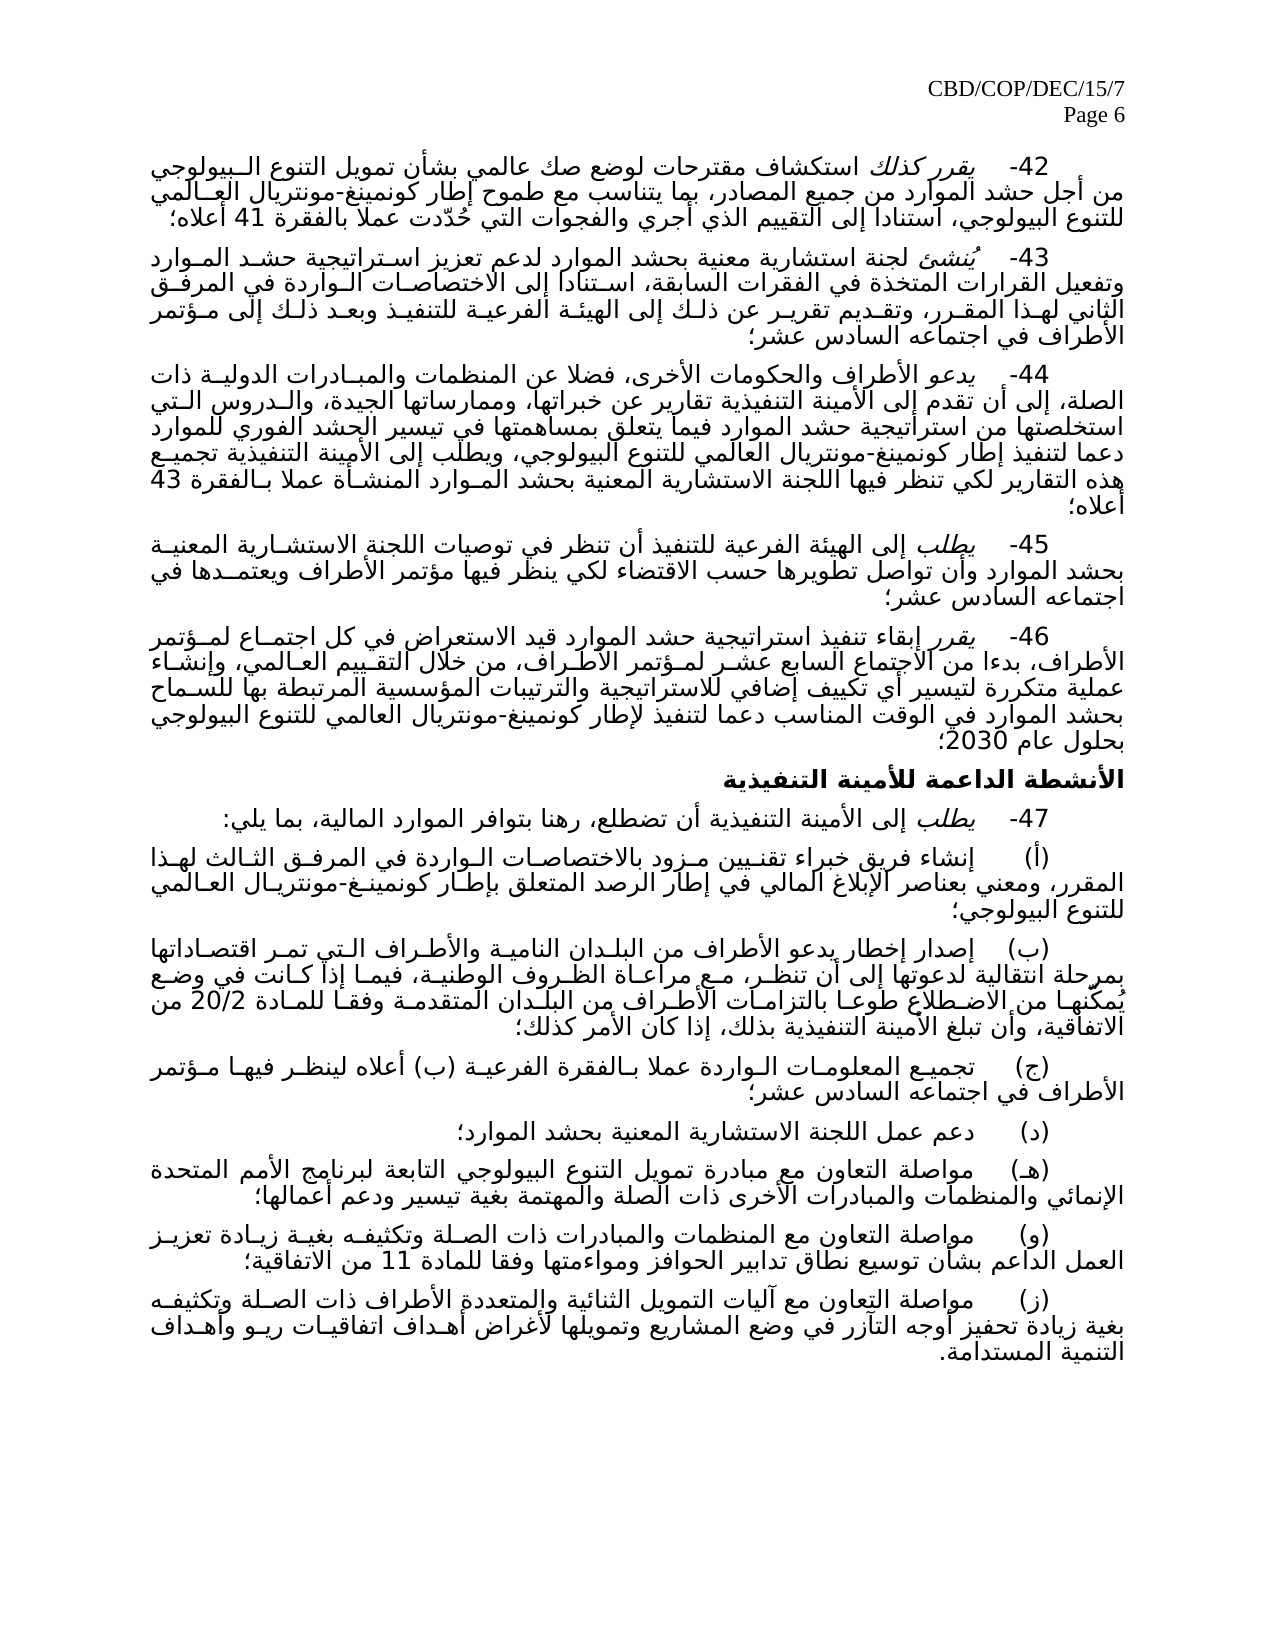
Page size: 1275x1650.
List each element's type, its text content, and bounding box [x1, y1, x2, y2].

text (ب) إصدار إخطار يدعو الأطراف من البلدان النامية والأطراف التي تمر اقتصاداتها بمرحلة انتقالية لدعوتها إلى أن تنظر، مع مراعاة الظروف الوطنية، فيما إذا كانت في وضع يُمكّنها من الاضطلاع طوعا بالتزامات الأطراف من البلدان المتقدمة وفقا للمادة 20/2 من الاتفاقية، وأن تبلغ الأمينة التنفيذية بذلك، إذا كان الأمر كذلك؛ [150, 937, 1125, 1042]
text 45- يطلب إلى الهيئة الفرعية للتنفيذ أن تنظر في توصيات اللجنة الاستشارية المعنية بحشد الموارد وأن تواصل تطويرها حسب الاقتضاء لكي ينظر فيها مؤتمر الأطراف ويعتمدها في اجتماعه السادس عشر؛ [150, 533, 1125, 612]
text 42- يقرر كذلك استكشاف مقترحات لوضع صك عالمي بشأن تمويل التنوع البيولوجي من أجل حشد الموارد من جميع المصادر، بما يتناسب مع طموح إطار كونمينغ-مونتريال العالمي للتنوع البيولوجي، استنادا إلى التقييم الذي أجري والفجوات التي حُدّدت عملا بالفقرة 41 أعلاه؛ [150, 154, 1125, 233]
text 47- يطلب إلى الأمينة التنفيذية أن تضطلع، رهنا بتوافر الموارد المالية، بما يلي: [150, 807, 1125, 833]
text (د) دعم عمل اللجنة الاستشارية المعنية بحشد الموارد؛ [150, 1119, 1125, 1145]
text 43- يُنشئ لجنة استشارية معنية بحشد الموارد لدعم تعزيز استراتيجية حشد الموارد وتفعيل القرارات المتخذة في الفقرات السابقة، استنادا إلى الاختصاصات الواردة في المرفق الثاني لهذا المقرر، وتقديم تقرير عن ذلك إلى الهيئة الفرعية للتنفيذ وبعد ذلك إلى مؤتمر الأطراف في اجتماعه السادس عشر؛ [150, 245, 1125, 350]
text (هـ) مواصلة التعاون مع مبادرة تمويل التنوع البيولوجي التابعة لبرنامج الأمم المتحدة الإنمائي والمنظمات والمبادرات الأخرى ذات الصلة والمهتمة بغية تيسير ودعم أعمالها؛ [150, 1158, 1125, 1210]
text (و) مواصلة التعاون مع المنظمات والمبادرات ذات الصلة وتكثيفه بغية زيادة تعزيز العمل الداعم بشأن توسيع نطاق تدابير الحوافز ومواءمتها وفقا للمادة 11 من الاتفاقية؛ [150, 1223, 1125, 1275]
text الأنشطة الداعمة للأمينة التنفيذية [150, 768, 1125, 794]
text (ز) مواصلة التعاون مع آليات التمويل الثنائية والمتعددة الأطراف ذات الصلة وتكثيفه بغية زيادة تحفيز أوجه التآزر في وضع المشاريع وتمويلها لأغراض أهداف اتفاقيات ريو وأهداف التنمية المستدامة. [150, 1288, 1125, 1367]
text 46- يقرر إبقاء تنفيذ استراتيجية حشد الموارد قيد الاستعراض في كل اجتماع لمؤتمر الأطراف، بدءا من الاجتماع السابع عشر لمؤتمر الأطراف، من خلال التقييم العالمي، وإنشاء عملية متكررة لتيسير أي تكييف إضافي للاستراتيجية والترتيبات المؤسسية المرتبطة بها للسماح بحشد الموارد في الوقت المناسب دعما لتنفيذ لإطار كونمينغ-مونتريال العالمي للتنوع البيولوجي بحلول عام 2030؛ [150, 624, 1125, 755]
text (ج) تجميع المعلومات الواردة عملا بالفقرة الفرعية (ب) أعلاه لينظر فيها مؤتمر الأطراف في اجتماعه السادس عشر؛ [150, 1054, 1125, 1107]
text (أ) إنشاء فريق خبراء تقنيين مزود بالاختصاصات الواردة في المرفق الثالث لهذا المقرر، ومعني بعناصر الإبلاغ المالي في إطار الرصد المتعلق بإطار كونمينغ-مونتريال العالمي للتنوع البيولوجي؛ [150, 845, 1125, 924]
text 44- يدعو الأطراف والحكومات الأخرى، فضلا عن المنظمات والمبادرات الدولية ذات الصلة، إلى أن تقدم إلى الأمينة التنفيذية تقارير عن خبراتها، وممارساتها الجيدة، والدروس التي استخلصتها من استراتيجية حشد الموارد فيما يتعلق بمساهمتها في تيسير الحشد الفوري للموارد دعما لتنفيذ إطار كونمينغ-مونتريال العالمي للتنوع البيولوجي، ويطلب إلى الأمينة التنفيذية تجميع هذه التقارير لكي تنظر فيها اللجنة الاستشارية المعنية بحشد الموارد المنشأة عملا بالفقرة 43 أعلاه؛ [150, 363, 1125, 520]
